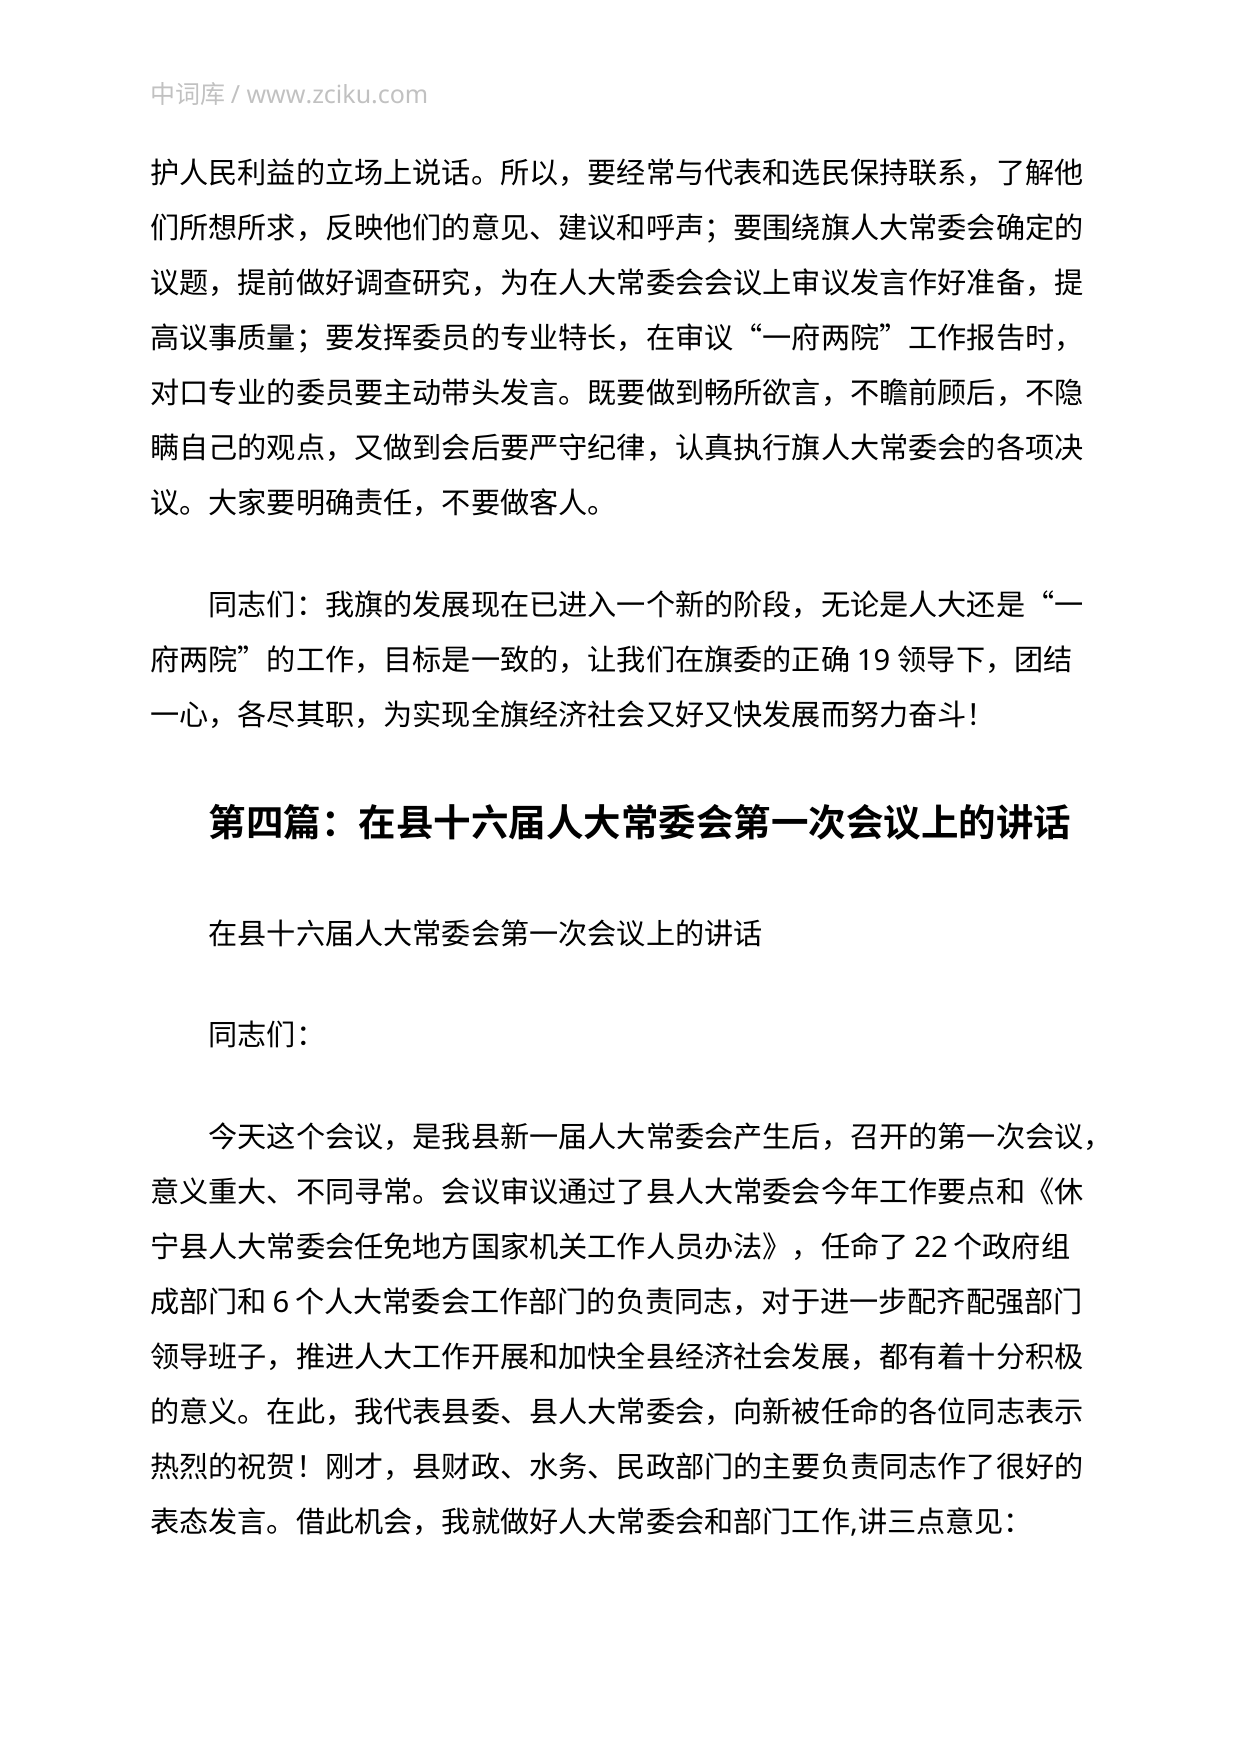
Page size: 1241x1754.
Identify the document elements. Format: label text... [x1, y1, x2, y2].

text 同志们：我旗的发展现在已进入一个新的阶段，无论是人大还是“一府两院”的工作，目标是一致的，让我们在旗委的正确 19 领导下，团结一心，各尽其职，为实现全旗经济社会又好又快发展而努力奋斗！ [150, 581, 1090, 733]
text 今天这个会议，是我县新一届人大常委会产生后，召开的第一次会议，意义重大、不同寻常。会议审议通过了县人大常委会今年工作要点和《休宁县人大常委会任免地方国家机关工作人员办法》，任命了22个政府组成部门和6个人大常委会工作部门的负责同志，对于进一步配齐配强部门领导班子，推进人大工作开展和加快全县经济社会发展，都有着十分积极的意义。在此，我代表县委、县人大常委会，向新被任命的各位同志表示热烈的祝贺！刚才，县财政、水务、民政部门的主要负责同志作了很好的表态发言。借此机会，我就做好人大常委会和部门工作,讲三点意见： [150, 1114, 1090, 1541]
text 同志们： [150, 1012, 1090, 1054]
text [150, 150, 1090, 522]
text 第四篇：在县十六届人大常委会第一次会议上的讲话 [150, 793, 1090, 847]
text 在县十六届人大常委会第一次会议上的讲话 [150, 910, 1090, 952]
